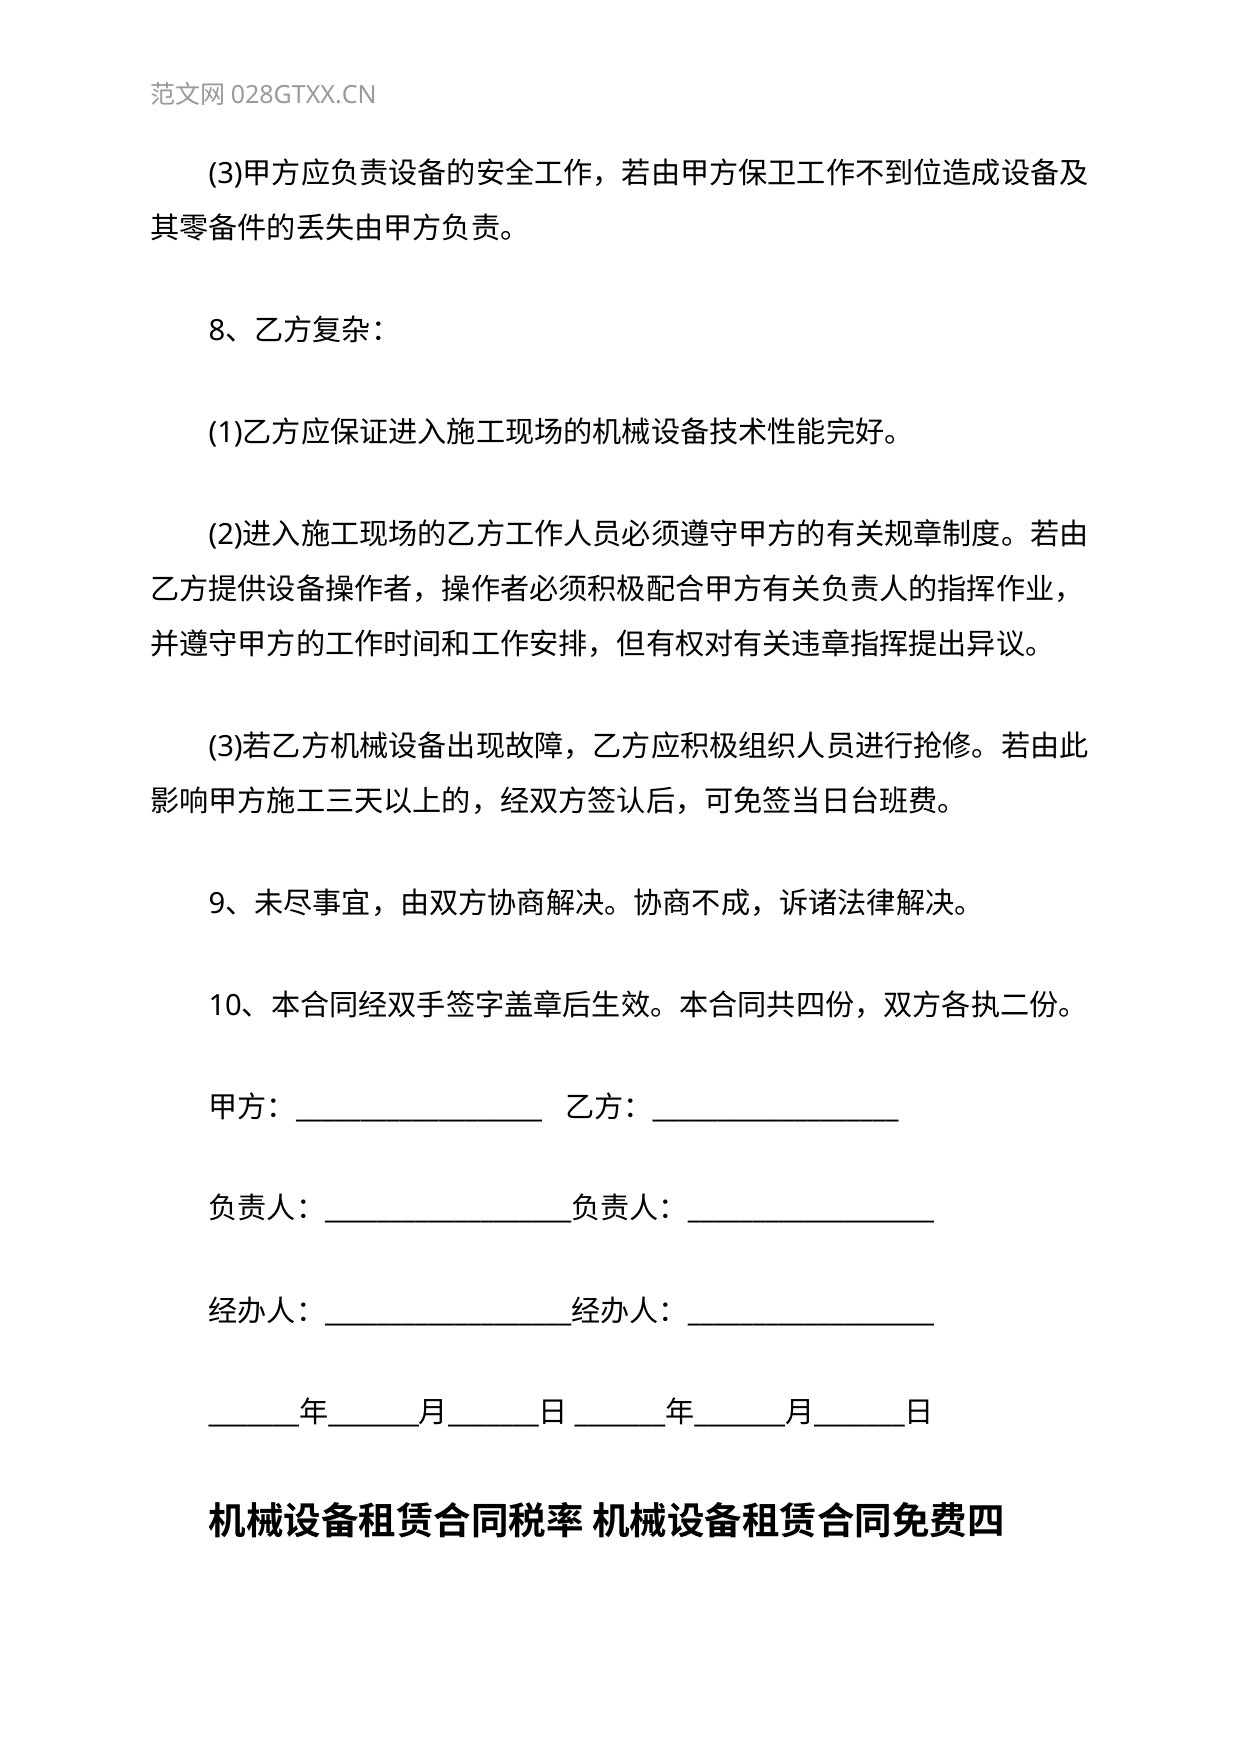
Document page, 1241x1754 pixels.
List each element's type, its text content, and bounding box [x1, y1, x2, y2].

text 机械设备租赁合同税率 机械设备租赁合同免费四 [150, 1491, 1090, 1545]
text _______年_______月_______日 _______年_______月_______日 [150, 1389, 1090, 1431]
text (2)进入施工现场的乙方工作人员必须遵守甲方的有关规章制度。若由乙方提供设备操作者，操作者必须积极配合甲方有关负责人的指挥作业，并遵守甲方的工作时间和工作安排，但有权对有关违章指挥提出异议。 [150, 511, 1090, 663]
text 甲方：___________________ 乙方：___________________ [150, 1083, 1090, 1126]
text 9、未尽事宜，由双方协商解决。协商不成，诉诸法律解决。 [150, 879, 1090, 922]
text (1)乙方应保证进入施工现场的机械设备技术性能完好。 [150, 409, 1090, 451]
text 经办人：___________________经办人：___________________ [150, 1287, 1090, 1329]
text 8、乙方复杂： [150, 307, 1090, 349]
text (3)若乙方机械设备出现故障，乙方应积极组织人员进行抢修。若由此影响甲方施工三天以上的，经双方签认后，可免签当日台班费。 [150, 722, 1090, 820]
text (3)甲方应负责设备的安全工作，若由甲方保卫工作不到位造成设备及其零备件的丢失由甲方负责。 [150, 150, 1090, 247]
text 负责人：___________________负责人：___________________ [150, 1185, 1090, 1227]
text 10、本合同经双手签字盖章后生效。本合同共四份，双方各执二份。 [150, 981, 1090, 1023]
